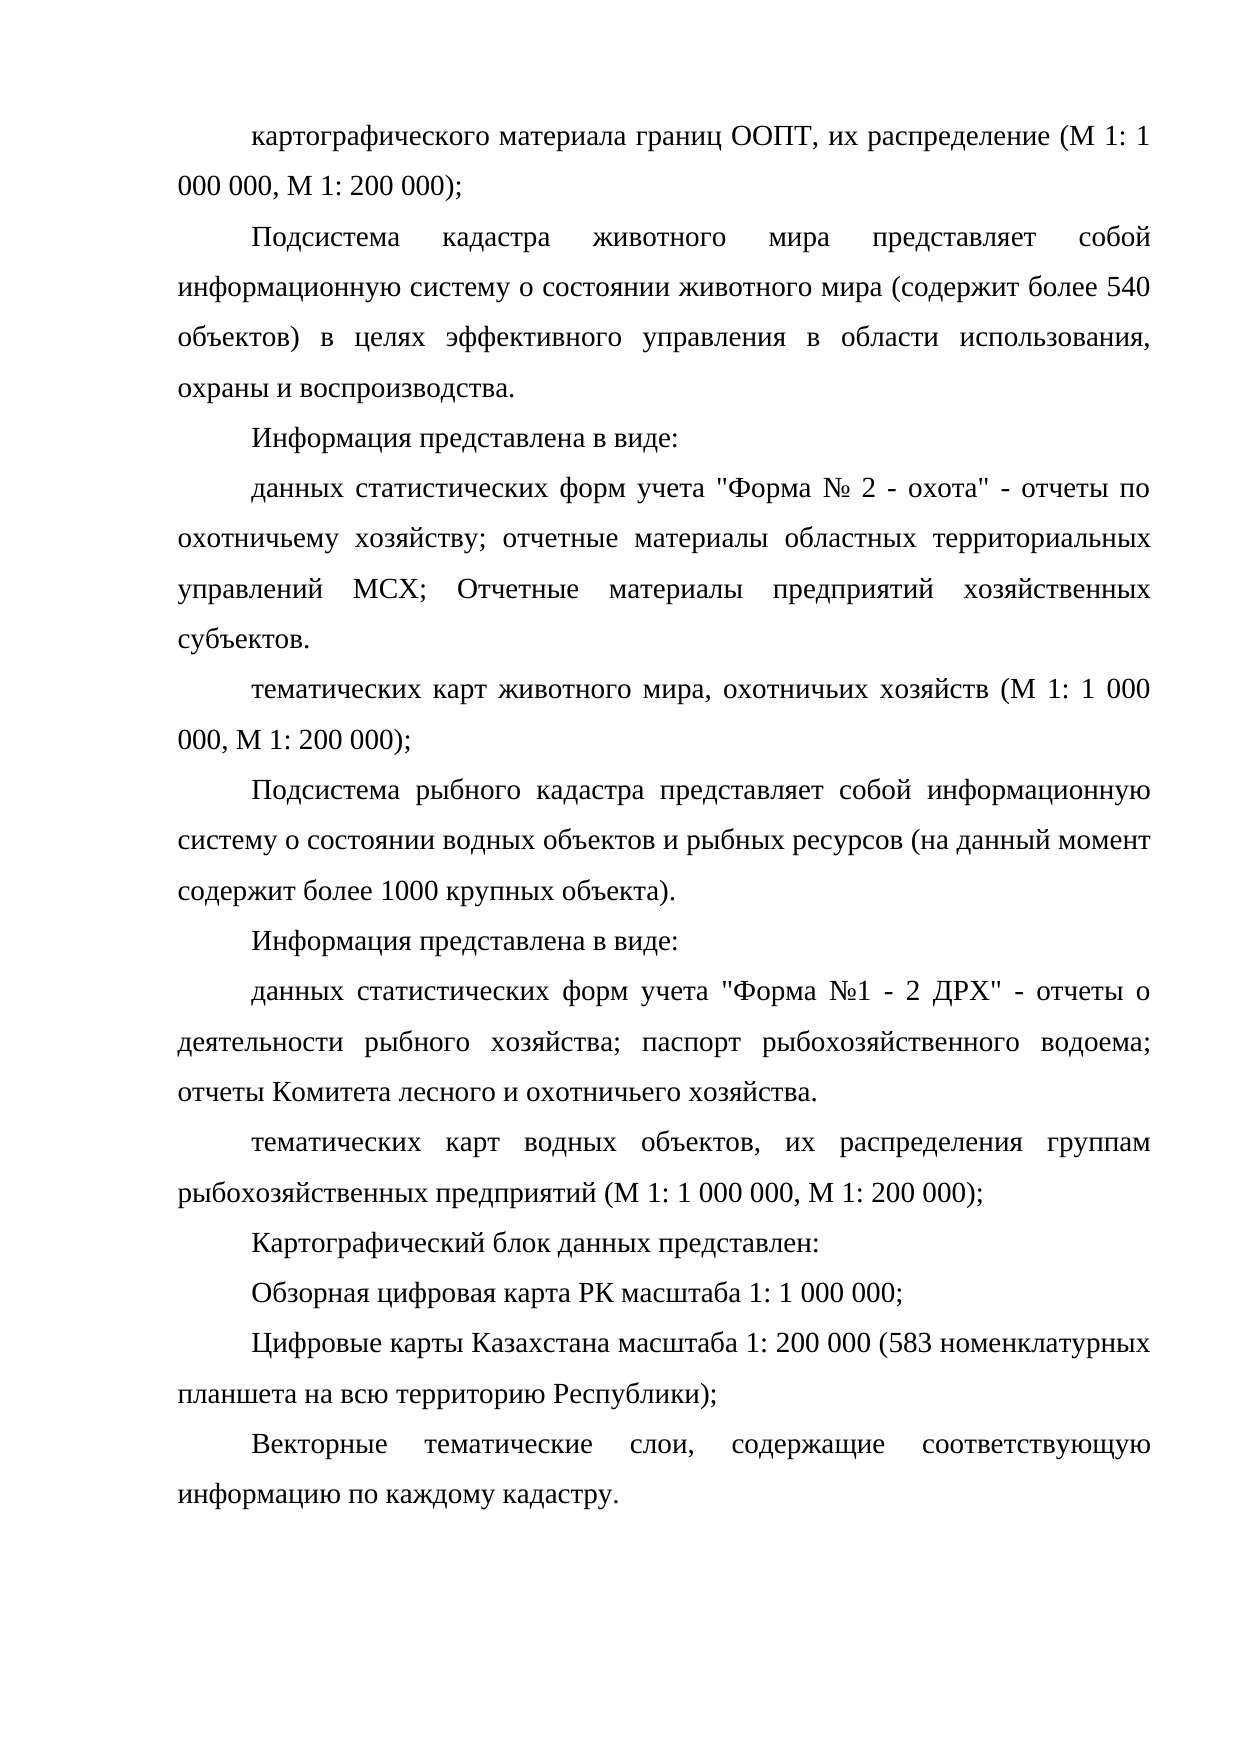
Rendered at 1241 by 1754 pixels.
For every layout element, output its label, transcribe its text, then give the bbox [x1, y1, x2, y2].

text тематических карт водных объектов, их распределения группам рыбохозяйственных предприятий (М 1: 1 000 000, М 1: 200 000); [177, 1124, 1152, 1208]
text Картографический блок данных представлен: [177, 1225, 1152, 1258]
text Подсистема кадастра животного мира представляет собой информационную систему о состоянии животного мира (содержит более 540 объектов) в целях эффективного управления в области использования, охраны и воспроизводства. [177, 219, 1152, 403]
text Векторные тематические слои, содержащие соответствующую информацию по каждому кадастру. [177, 1426, 1152, 1510]
text Информация представлена в виде: [177, 420, 1152, 453]
text Обзорная цифровая карта РК масштаба 1: 1 000 000; [177, 1275, 1152, 1309]
text данных статистических форм учета "Форма № 2 - охота" - отчеты по охотничьему хозяйству; отчетные материалы областных территориальных управлений МСХ; Отчетные материалы предприятий хозяйственных субъектов. [177, 470, 1152, 655]
text тематических карт животного мира, охотничьих хозяйств (М 1: 1 000 000, М 1: 200 000); [177, 672, 1152, 755]
text Информация представлена в виде: [177, 923, 1152, 957]
text данных статистических форм учета "Форма №1 - 2 ДРХ" - отчеты о деятельности рыбного хозяйства; паспорт рыбохозяйственного водоема; отчеты Комитета лесного и охотничьего хозяйства. [177, 973, 1152, 1108]
text Подсистема рыбного кадастра представляет собой информационную систему о состоянии водных объектов и рыбных ресурсов (на данный момент содержит более 1000 крупных объекта). [177, 772, 1152, 906]
text картографического материала границ ООПТ, их распределение (М 1: 1 000 000, М 1: 200 000); [177, 118, 1152, 202]
text Цифровые карты Казахстана масштаба 1: 200 000 (583 номенклатурных планшета на всю территорию Республики); [177, 1326, 1152, 1409]
